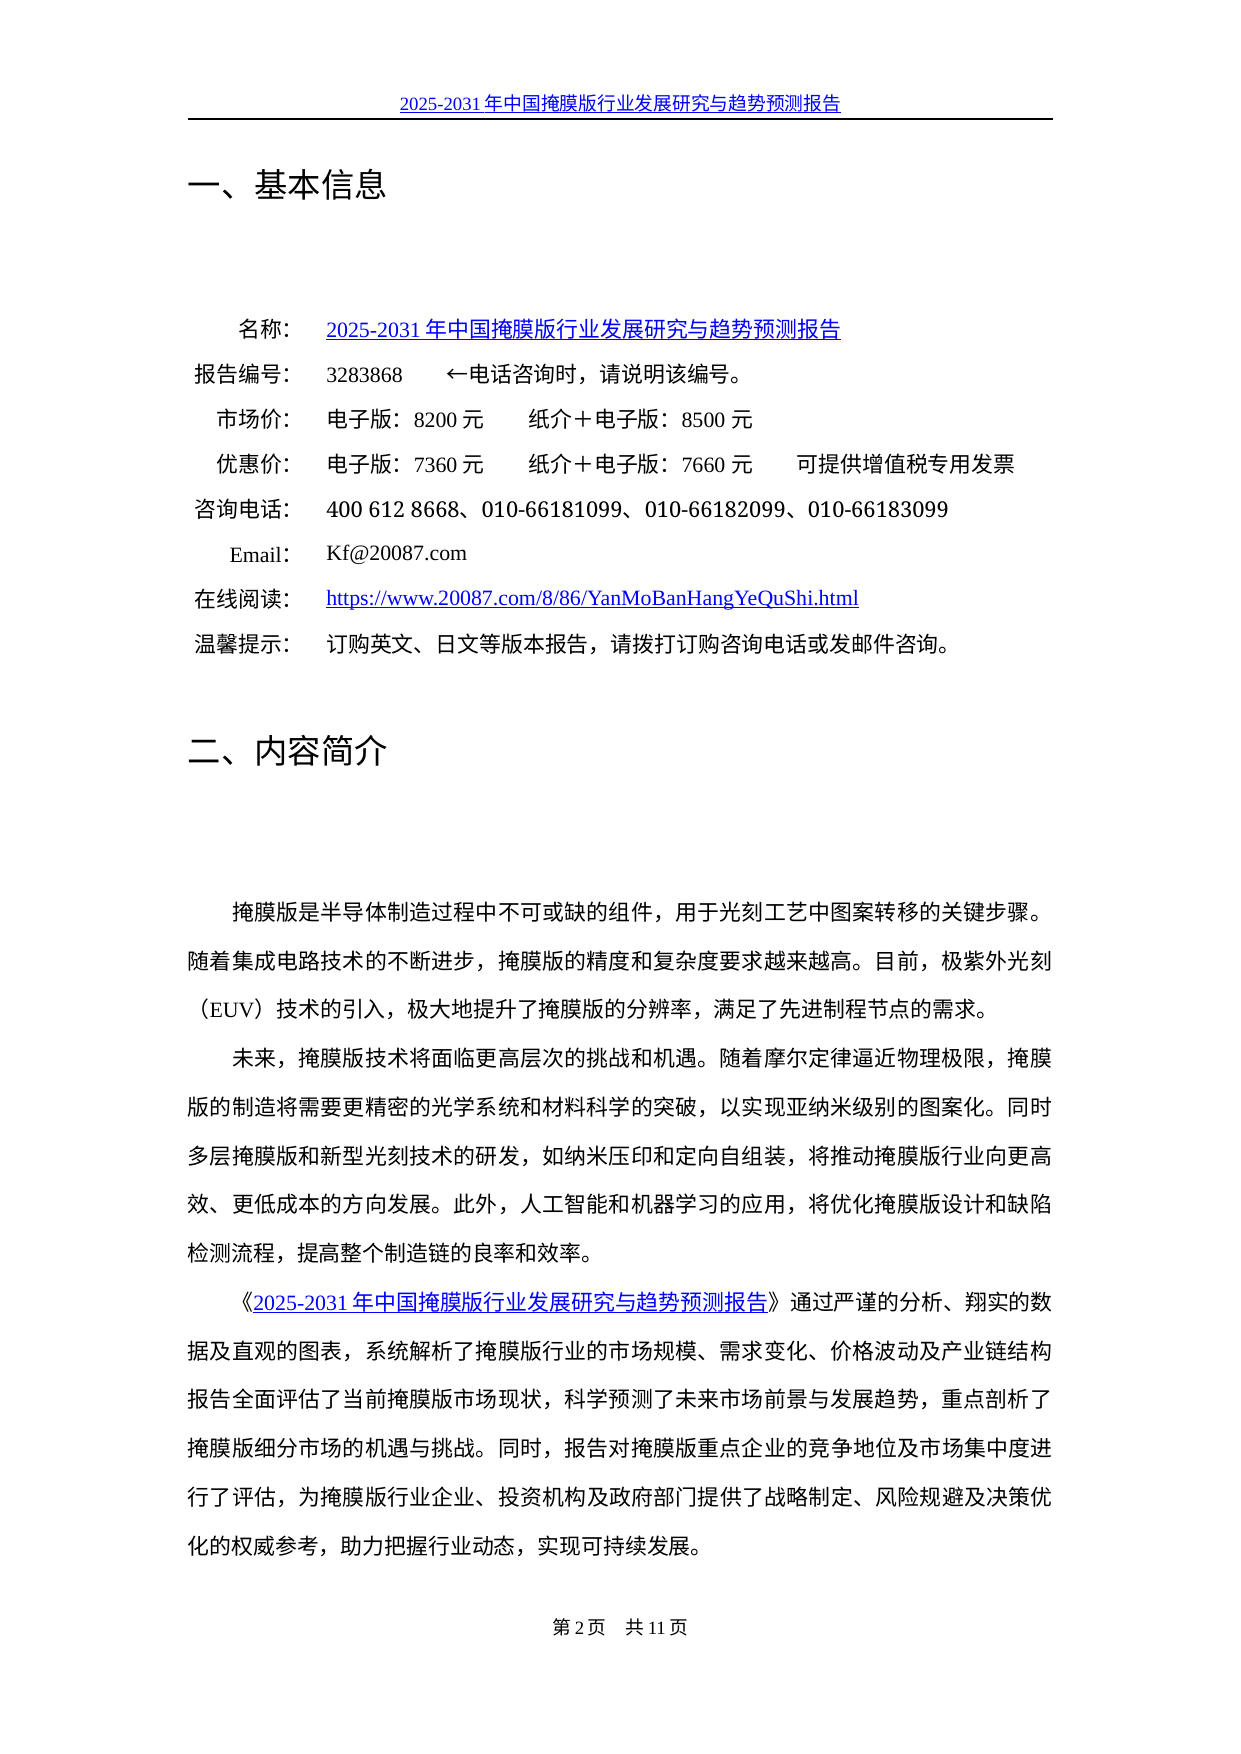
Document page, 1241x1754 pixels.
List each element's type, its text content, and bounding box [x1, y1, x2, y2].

table_header 2025-2031年中国掩膜版行业发展研究与趋势预测报告 [315, 312, 1073, 357]
table_cell Kf@20087.com [315, 537, 1073, 582]
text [187, 894, 1053, 1561]
title 二、内容简介 [187, 717, 1053, 782]
table_header 名称： [167, 312, 315, 357]
table_cell 在线阅读： [167, 582, 315, 627]
table_cell 订购英文、日文等版本报告，请拨打订购咨询电话或发邮件咨询。 [315, 627, 1073, 672]
table_cell 温馨提示： [167, 627, 315, 672]
table_cell 400 612 8668、010-66181099、010-66182099、010-66183099 [315, 492, 1073, 537]
table_cell 电子版：8200 元 纸介＋电子版：8500 元 [315, 402, 1073, 447]
title 一、基本信息 [187, 150, 1053, 215]
table_cell Email： [167, 537, 315, 582]
table_cell 咨询电话： [167, 492, 315, 537]
table_cell 报告编号： [167, 357, 315, 402]
table_cell [315, 582, 1073, 627]
table_cell 市场价： [167, 402, 315, 447]
table_cell 电子版：7360 元 纸介＋电子版：7660 元 可提供增值税专用发票 [315, 447, 1073, 492]
table_cell 优惠价： [167, 447, 315, 492]
table_cell 3283868 ←电话咨询时，请说明该编号。 [315, 357, 1073, 402]
